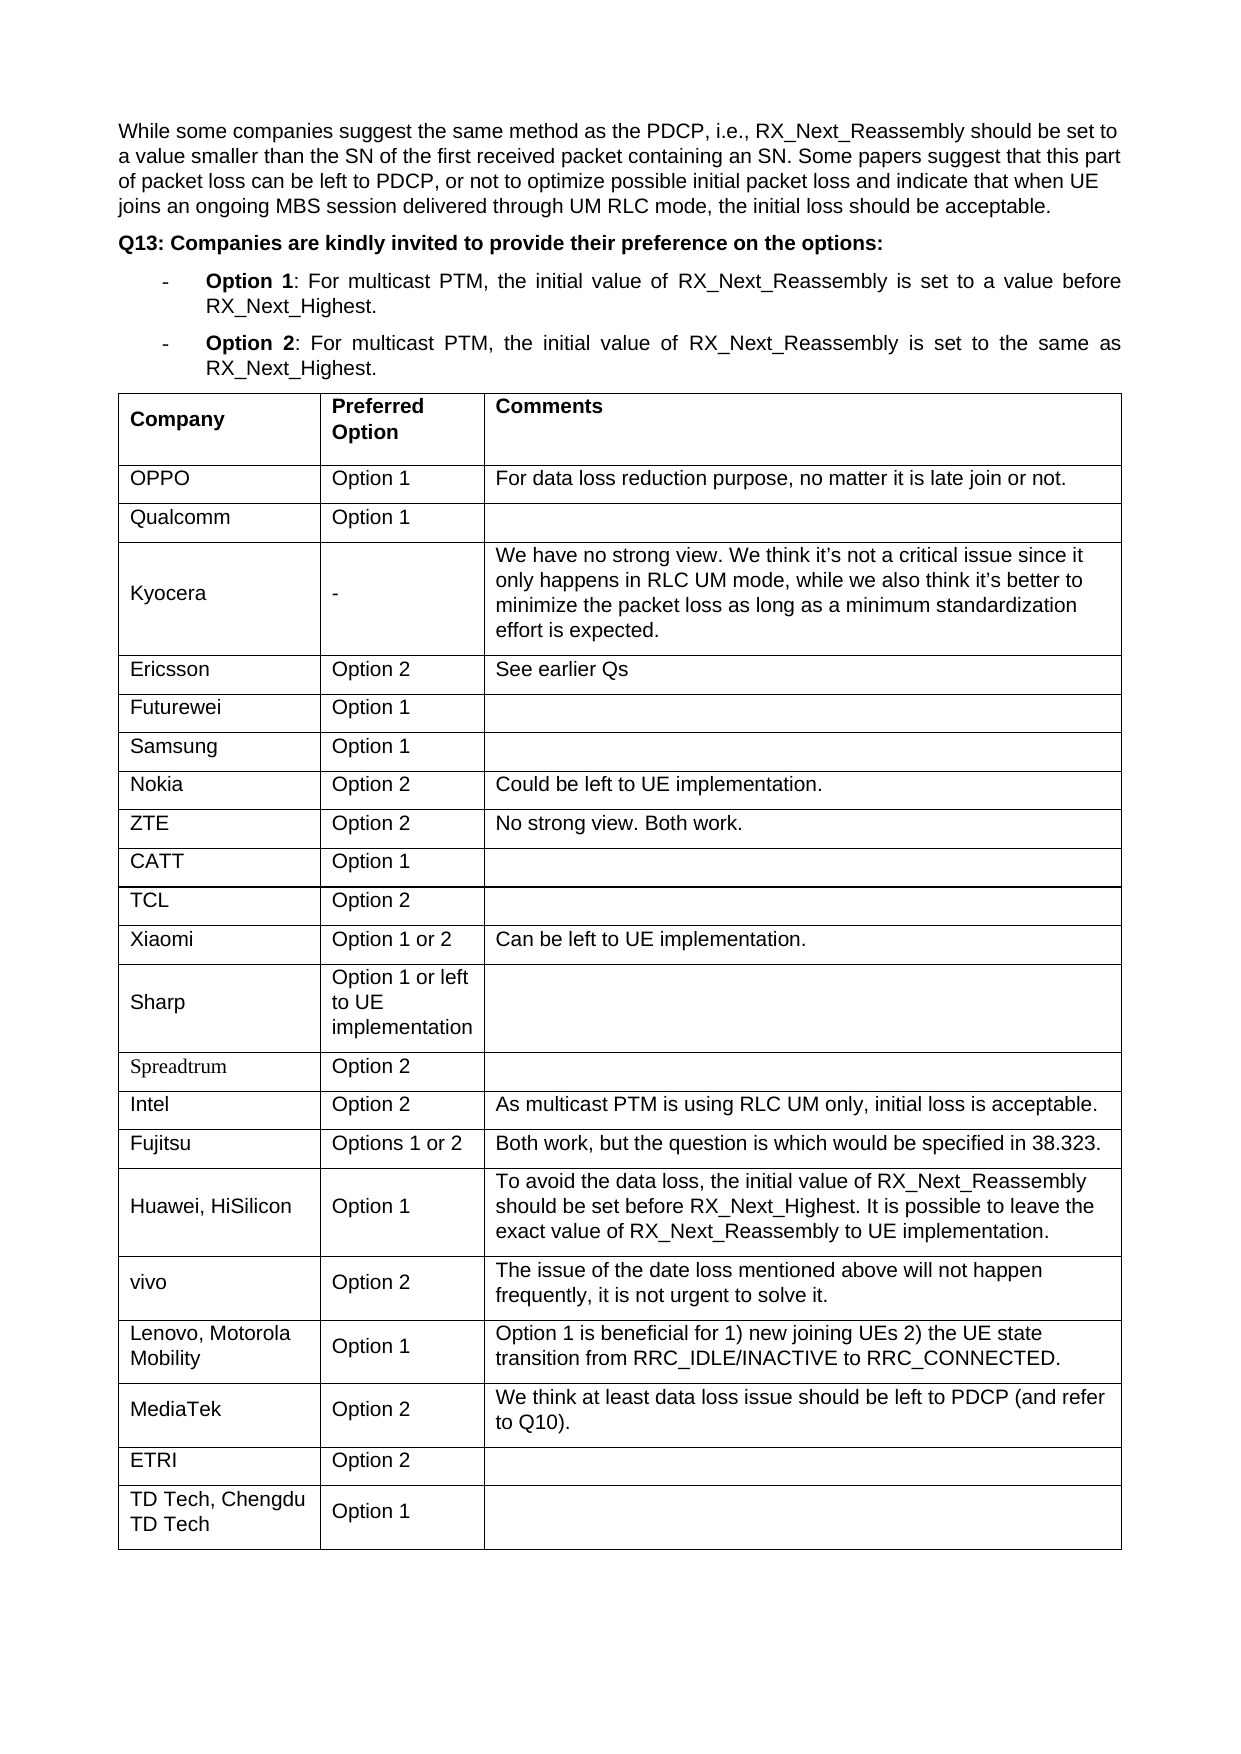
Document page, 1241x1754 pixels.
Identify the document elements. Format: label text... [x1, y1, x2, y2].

table_cell Ericsson [119, 656, 320, 694]
table_cell Option 1 [321, 504, 484, 542]
table_cell No strong view. Both work. [485, 810, 1121, 848]
table_cell Can be left to UE implementation. [485, 926, 1121, 963]
text While some companies suggest the same method as the PDCP, i.e., RX_Next_Reassembly should be set to a value smaller than the SN of the first received packet containing an SN. Some papers suggest that this part of packet loss can be left to PDCP, or not to optimize possible initial packet loss and indicate that when UE joins an ongoing MBS session delivered through UM RLC mode, the initial loss should be acceptable. [118, 118, 1122, 218]
table_cell [485, 1486, 1121, 1549]
table_cell Option 2 [321, 772, 484, 809]
table_cell Sharp [119, 965, 320, 1052]
list Option 1: For multicast PTM, the initial value of RX_Next_Reassembly is set to a value before RX_Next_Highest. [162, 268, 1122, 318]
table_cell Intel [119, 1092, 320, 1129]
table_header Preferred Option [321, 394, 484, 464]
table_cell Xiaomi [119, 926, 320, 963]
table_cell ETRI [119, 1448, 320, 1485]
table_cell Futurewei [119, 695, 320, 732]
table_cell Option 2 [321, 1257, 484, 1320]
table_cell Option 1 [321, 695, 484, 732]
table_cell MediaTek [119, 1384, 320, 1447]
table_cell Option 1 [321, 1486, 484, 1549]
table_cell Samsung [119, 733, 320, 771]
table_cell Option 1 is beneficial for 1) new joining UEs 2) the UE state transition from RRC_IDLE/INACTIVE to RRC_CONNECTED. [485, 1321, 1121, 1383]
table_cell Option 2 [321, 1092, 484, 1129]
table_cell To avoid the data loss, the initial value of RX_Next_Reassembly should be set before RX_Next_Highest. It is possible to leave the exact value of RX_Next_Reassembly to UE implementation. [485, 1169, 1121, 1256]
table_cell Option 2 [321, 888, 484, 925]
table_cell Option 1 [321, 733, 484, 771]
table_cell Huawei, HiSilicon [119, 1169, 320, 1256]
table_cell [485, 695, 1121, 732]
table_cell TD Tech, Chengdu TD Tech [119, 1486, 320, 1549]
table_cell Option 1 or 2 [321, 926, 484, 963]
list Option 2: For multicast PTM, the initial value of RX_Next_Reassembly is set to the same as RX_Next_Highest. [162, 331, 1122, 381]
table_cell We think at least data loss issue should be left to PDCP (and refer to Q10). [485, 1384, 1121, 1447]
table_cell Both work, but the question is which would be specified in 38.323. [485, 1130, 1121, 1168]
table_cell Kyocera [119, 543, 320, 655]
table_cell [485, 1053, 1121, 1091]
table_header Comments [485, 394, 1121, 464]
table_cell For data loss reduction purpose, no matter it is late join or not. [485, 466, 1121, 503]
table_cell Lenovo, Motorola Mobility [119, 1321, 320, 1383]
table_cell [485, 849, 1121, 886]
table_header Company [119, 394, 320, 464]
table_cell Option 2 [321, 1053, 484, 1091]
table_cell Fujitsu [119, 1130, 320, 1168]
table_cell TCL [119, 888, 320, 925]
table_cell Could be left to UE implementation. [485, 772, 1121, 809]
table_cell Option 2 [321, 1448, 484, 1485]
table_cell Option 1 [321, 466, 484, 503]
table_cell Spreadtrum [119, 1053, 320, 1091]
table_cell Option 1 [321, 1169, 484, 1256]
table_cell ZTE [119, 810, 320, 848]
table_cell vivo [119, 1257, 320, 1320]
table_cell Option 1 [321, 1321, 484, 1383]
table_cell [485, 504, 1121, 542]
table_cell OPPO [119, 466, 320, 503]
table_cell [485, 733, 1121, 771]
table_cell Option 2 [321, 1384, 484, 1447]
table_cell Options 1 or 2 [321, 1130, 484, 1168]
table_cell Qualcomm [119, 504, 320, 542]
table_cell Option 1 [321, 849, 484, 886]
table_cell See earlier Qs [485, 656, 1121, 694]
table_cell Option 2 [321, 810, 484, 848]
table_cell We have no strong view. We think it’s not a critical issue since it only happens in RLC UM mode, while we also think it’s better to minimize the packet loss as long as a minimum standardization effort is expected. [485, 543, 1121, 655]
table_cell [485, 1448, 1121, 1485]
table_cell The issue of the date loss mentioned above will not happen frequently, it is not urgent to solve it. [485, 1257, 1121, 1320]
table_cell [485, 965, 1121, 1052]
text Q13: Companies are kindly invited to provide their preference on the options: [118, 231, 1122, 256]
table_cell Nokia [119, 772, 320, 809]
table_cell [485, 888, 1121, 925]
table_cell Option 2 [321, 656, 484, 694]
table_cell As multicast PTM is using RLC UM only, initial loss is acceptable. [485, 1092, 1121, 1129]
table_cell - [321, 543, 484, 655]
table_cell CATT [119, 849, 320, 886]
table_cell Option 1 or left to UE implementation [321, 965, 484, 1052]
